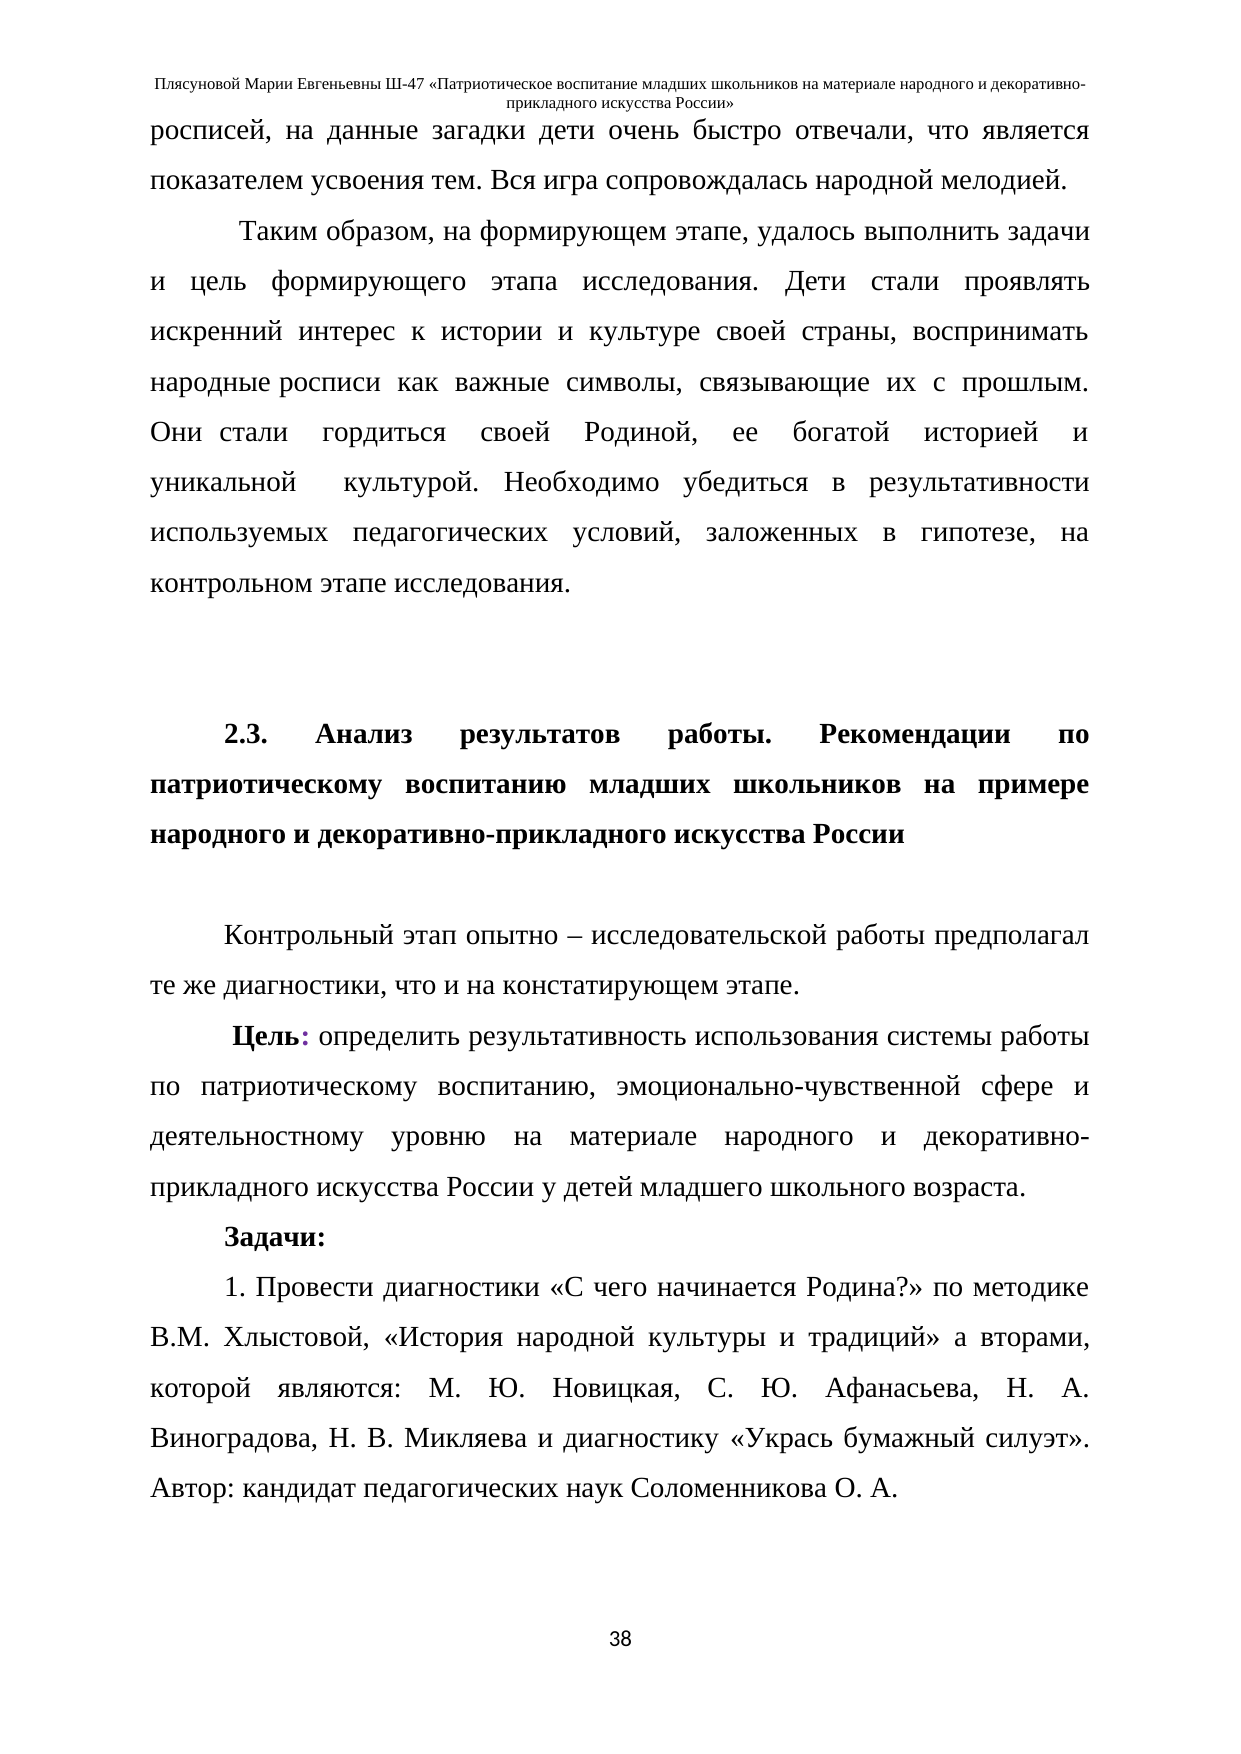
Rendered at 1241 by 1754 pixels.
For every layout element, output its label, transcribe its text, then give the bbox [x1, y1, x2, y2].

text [150, 112, 1090, 196]
text Задачи: [150, 1219, 1090, 1252]
text 2.3. Анализ результатов работы. Рекомендации по патриотическому воспитанию младших школьников на примере народного и декоративно-прикладного искусства России [150, 716, 1090, 766]
text Контрольный этап опытно – исследовательской работы предполагал те же диагностики, что и на констатирующем этапе. [150, 917, 1090, 1001]
text 1. Провести диагностики «С чего начинается Родина?» по методике В.М. Хлыстовой, «История народной культуры и традиций» а вторами, которой являются: М. Ю. Новицкая, С. Ю. Афанасьева, Н. А. Виноградова, Н. В. Микляева и диагностику «Укрась бумажный силуэт». Автор: кандидат педагогических наук Соломенникова О. А. [150, 1269, 1090, 1504]
text Цель: определить результативность использования системы работы по патриотическому воспитанию, эмоционально-чувственной сфере и деятельностному уровню на материале народного и декоративно-прикладного искусства России у детей младшего школьного возраста. [150, 1018, 1090, 1202]
text Таким образом, на формирующем этапе, удалось выполнить задачи и цель формирующего этапа исследования. Дети стали проявлять искренний интерес к истории и культуре своей страны, воспринимать народные росписи как важные символы, связывающие их с прошлым. Они стали гордиться своей Родиной, ее богатой историей и уникальной культурой. Необходимо убедиться в результативности используемых педагогических условий, заложенных в гипотезе, на контрольном этапе исследования. [150, 213, 1090, 598]
text 2.3. Анализ результатов работы. Рекомендации по патриотическому воспитанию младших школьников на примере народного и декоративно-прикладного искусства России [150, 800, 1090, 850]
